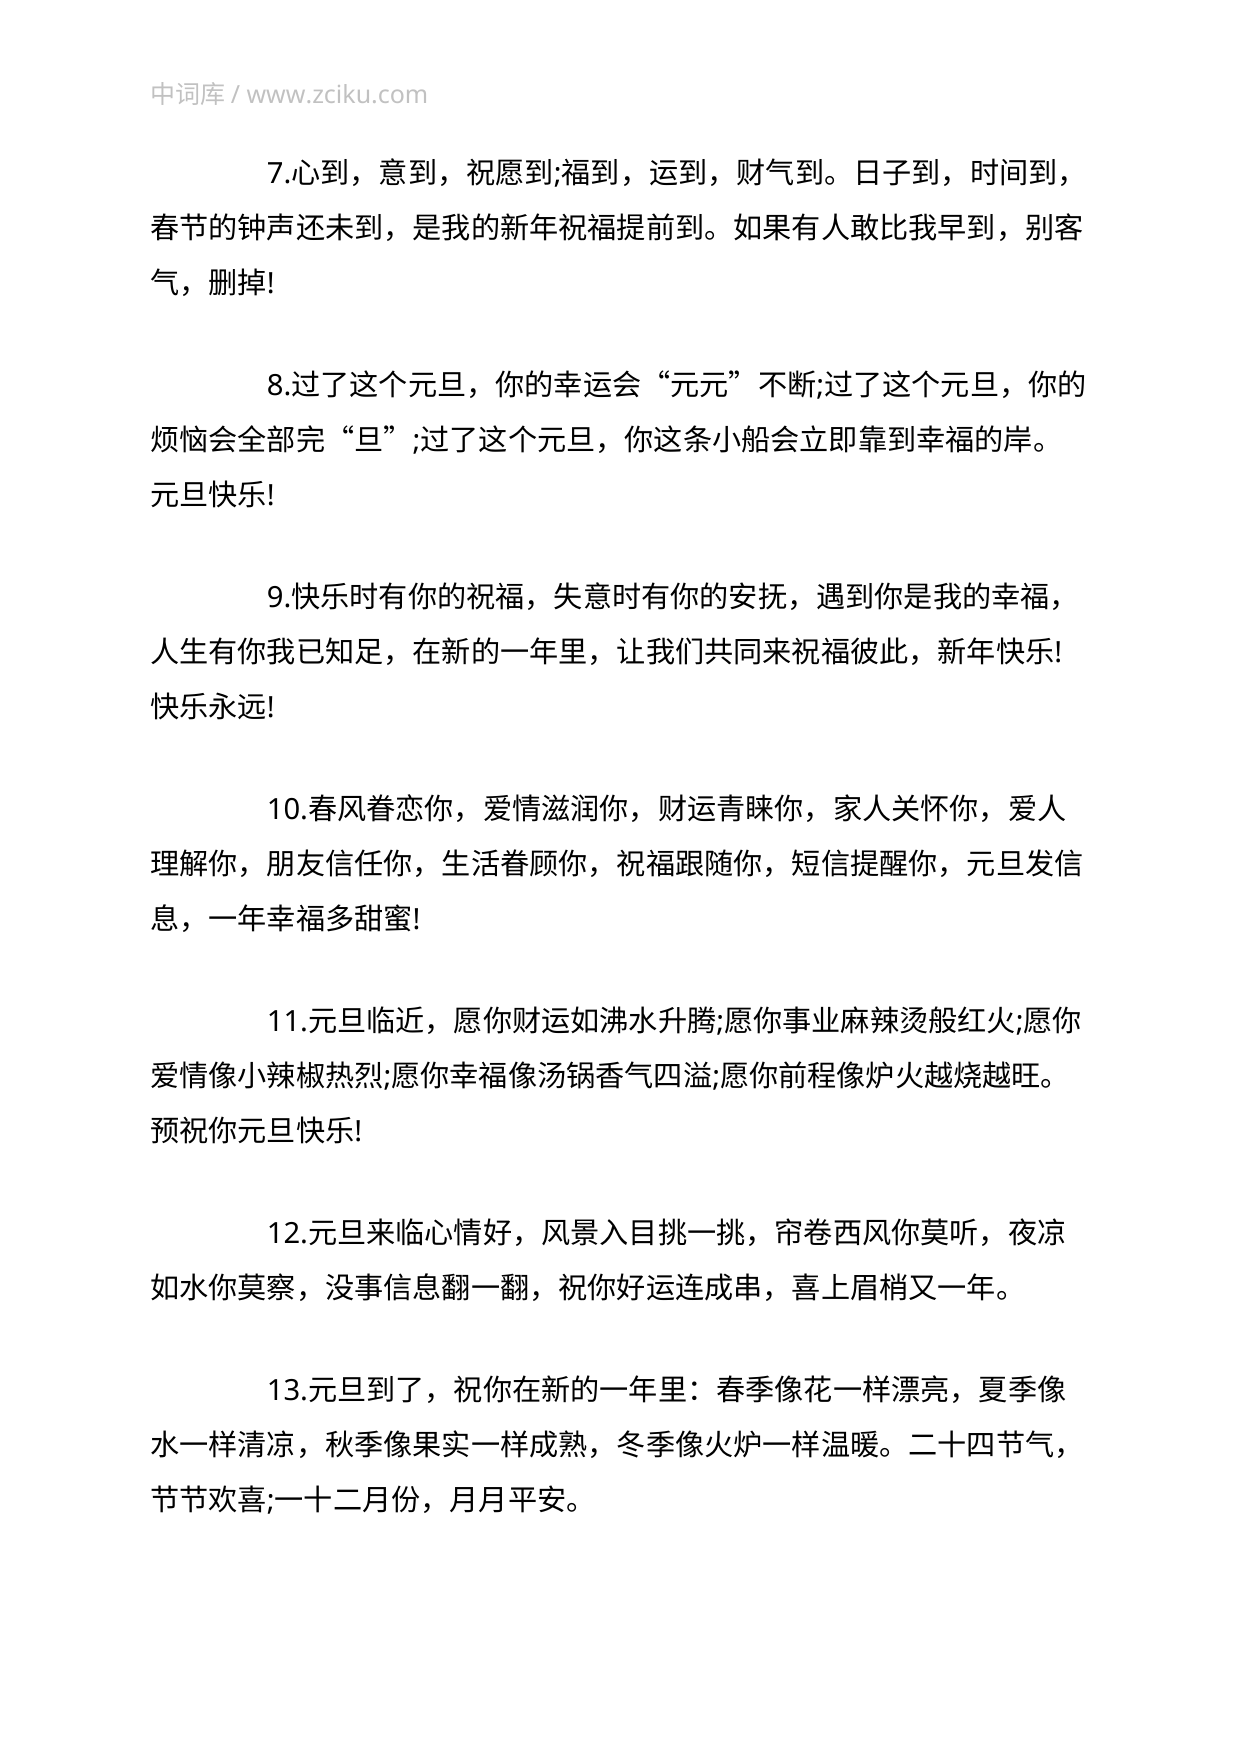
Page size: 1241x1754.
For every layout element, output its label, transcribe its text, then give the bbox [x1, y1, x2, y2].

text 7.心到，意到，祝愿到;福到，运到，财气到。日子到，时间到，春节的钟声还未到，是我的新年祝福提前到。如果有人敢比我早到，别客气，删掉! [150, 150, 1090, 302]
text 10.春风眷恋你，爱情滋润你，财运青睐你，家人关怀你，爱人理解你，朋友信任你，生活眷顾你，祝福跟随你，短信提醒你，元旦发信息，一年幸福多甜蜜! [150, 786, 1090, 938]
text 12.元旦来临心情好，风景入目挑一挑，帘卷西风你莫听，夜凉如水你莫察，没事信息翻一翻，祝你好运连成串，喜上眉梢又一年。 [150, 1210, 1090, 1307]
text 9.快乐时有你的祝福，失意时有你的安抚，遇到你是我的幸福，人生有你我已知足，在新的一年里，让我们共同来祝福彼此，新年快乐!快乐永远! [150, 574, 1090, 726]
text 11.元旦临近，愿你财运如沸水升腾;愿你事业麻辣烫般红火;愿你爱情像小辣椒热烈;愿你幸福像汤锅香气四溢;愿你前程像炉火越烧越旺。预祝你元旦快乐! [150, 998, 1090, 1150]
text 13.元旦到了，祝你在新的一年里：春季像花一样漂亮，夏季像水一样清凉，秋季像果实一样成熟，冬季像火炉一样温暖。二十四节气，节节欢喜;一十二月份，月月平安。 [150, 1366, 1090, 1519]
text 8.过了这个元旦，你的幸运会“元元”不断;过了这个元旦，你的烦恼会全部完“旦”;过了这个元旦，你这条小船会立即靠到幸福的岸。元旦快乐! [150, 362, 1090, 514]
